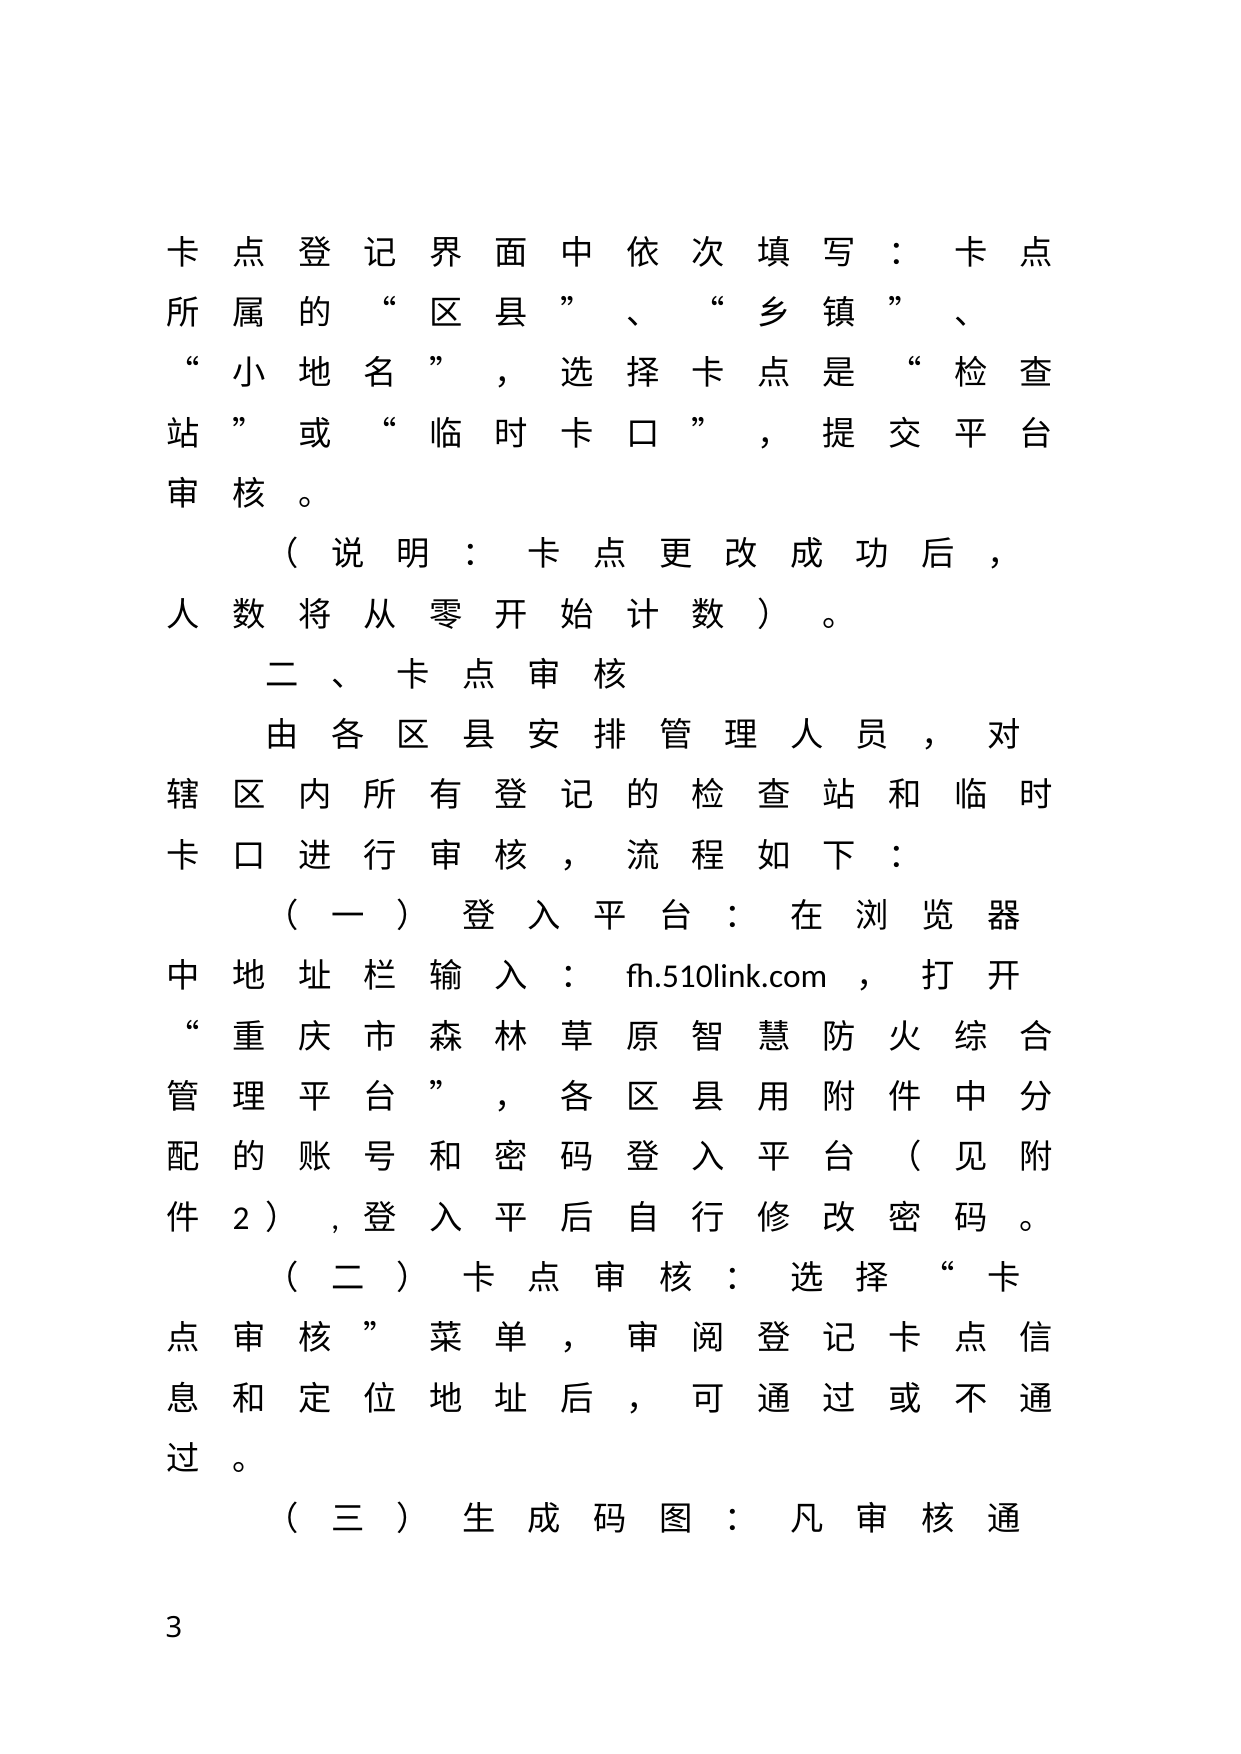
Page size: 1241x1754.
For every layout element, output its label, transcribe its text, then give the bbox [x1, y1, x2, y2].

text （一）登入平台：在浏览器中地址栏输入：fh.510link.com，打开“重庆市森林草原智慧防火综合管理平台”，各区县用附件中分配的账号和密码登入平台（见附件2）,登入平后自行修改密码。 [167, 883, 1085, 1245]
text 二、卡点审核 [167, 642, 1085, 702]
text 由各区县安排管理人员，对辖区内所有登记的检查站和临时卡口进行审核，流程如下： [167, 702, 1085, 883]
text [167, 219, 1085, 521]
text （二）卡点审核：选择“卡点审核”菜单，审阅登记卡点信息和定位地址后，可通过或不通过。 [167, 1245, 1085, 1486]
text （说明：卡点更改成功后，人数将从零开始计数）。 [167, 521, 1085, 642]
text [167, 1486, 1085, 1546]
